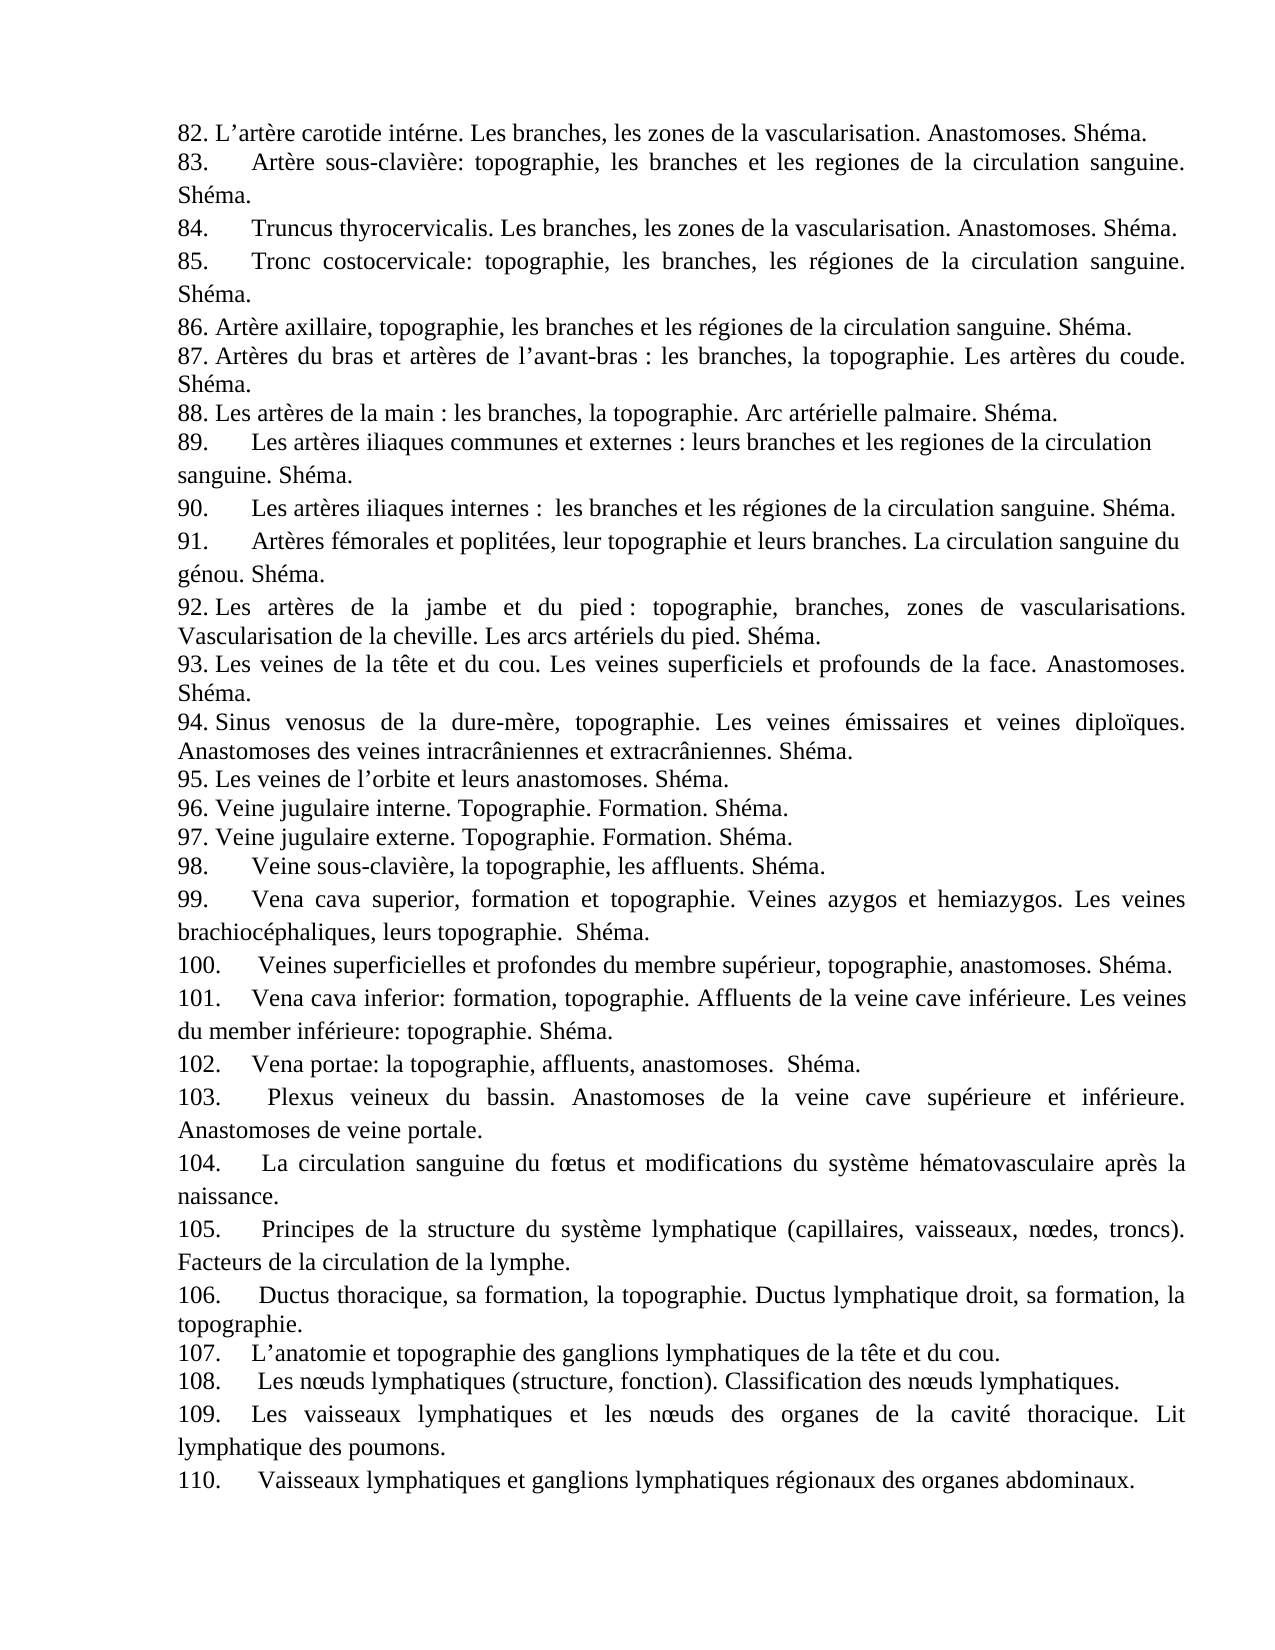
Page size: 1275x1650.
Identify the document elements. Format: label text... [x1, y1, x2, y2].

list Veine jugulaire externe. Topographie. Formation. Shéma. [177, 822, 1186, 851]
list Sinus venosus de la dure-mère, topographie. Les veines émissaires et veines diploïques. Anastomoses des veines intracrâniennes et extracrâniennes. Shéma. [177, 707, 1186, 764]
list Artères fémorales et poplitées, leur topographie et leurs branches. La circulation sanguine du génou. Shéma. [177, 526, 1186, 588]
list Artère sous-clavière: topographie, les branches et les regiones de la circulation sanguine. Shéma. [177, 147, 1186, 209]
list Les artères iliaques internes : les branches et les régiones de la circulation sanguine. Shéma. [177, 493, 1186, 522]
list L’artère carotide intérne. Les branches, les zones de la vascularisation. Anastomoses. Shéma. [177, 118, 1186, 147]
list Vaisseaux lymphatiques et ganglions lymphatiques régionaux des organes abdominaux. [177, 1465, 1186, 1494]
list Vena portae: la topographie, affluents, anastomoses. Shéma. [177, 1049, 1186, 1078]
list Plexus veineux du bassin. Anastomoses de la veine cave supérieure et inférieure. Anastomoses de veine portale. [177, 1082, 1186, 1144]
list Les artères de la main : les branches, la topographie. Arc artérielle palmaire. Shéma. [177, 398, 1186, 427]
list Ductus thoracique, sa formation, la topographie. Ductus lymphatique droit, sa formation, la topographie. [177, 1280, 1186, 1338]
list Artères du bras et artères de l’avant-bras : les branches, la topographie. Les artères du coude. Shéma. [177, 341, 1186, 398]
list Truncus thyrocervicalis. Les branches, les zones de la vascularisation. Anastomoses. Shéma. [177, 213, 1186, 242]
list Principes de la structure du système lymphatique (capillaires, vaisseaux, nœdes, troncs). Facteurs de la circulation de la lymphe. [177, 1214, 1186, 1276]
list Les artères iliaques communes et externes : leurs branches et les regiones de la circulation sanguine. Shéma. [177, 427, 1186, 489]
list La circulation sanguine du fœtus et modifications du système hématovasculaire après la naissance. [177, 1148, 1186, 1210]
list Tronc costocervicale: topographie, les branches, les régiones de la circulation sanguine. Shéma. [177, 246, 1186, 308]
list Les vaisseaux lymphatiques et les nœuds des organes de la cavité thoracique. Lit lymphatique des poumons. [177, 1399, 1186, 1461]
list L’anatomie et topographie des ganglions lymphatiques de la tête et du cou. [177, 1338, 1186, 1366]
list Les veines de la tête et du cou. Les veines superficiels et profounds de la face. Anastomoses. Shéma. [177, 649, 1186, 707]
list Vena cava inferior: formation, topographie. Affluents de la veine cave inférieure. Les veines du member inférieure: topographie. Shéma. [177, 983, 1186, 1045]
list Les artères de la jambe et du pied : topographie, branches, zones de vascularisations. Vascularisation de la cheville. Les arcs artériels du pied. Shéma. [177, 592, 1186, 649]
list Veines superficielles et profondes du membre supérieur, topographie, anastomoses. Shéma. [177, 950, 1186, 979]
list Veine sous-clavière, la topographie, les affluents. Shéma. [177, 851, 1186, 879]
list Artère axillaire, topographie, les branches et les régiones de la circulation sanguine. Shéma. [177, 312, 1186, 341]
list Les nœuds lymphatiques (structure, fonction). Classification des nœuds lymphatiques. [177, 1366, 1186, 1395]
list Veine jugulaire interne. Topographie. Formation. Shéma. [177, 793, 1186, 822]
list Vena cava superior, formation et topographie. Veines azygos et hemiazygos. Les veines brachiocéphaliques, leurs topographie. Shéma. [177, 884, 1186, 946]
list Les veines de l’orbite et leurs anastomoses. Shéma. [177, 764, 1186, 793]
